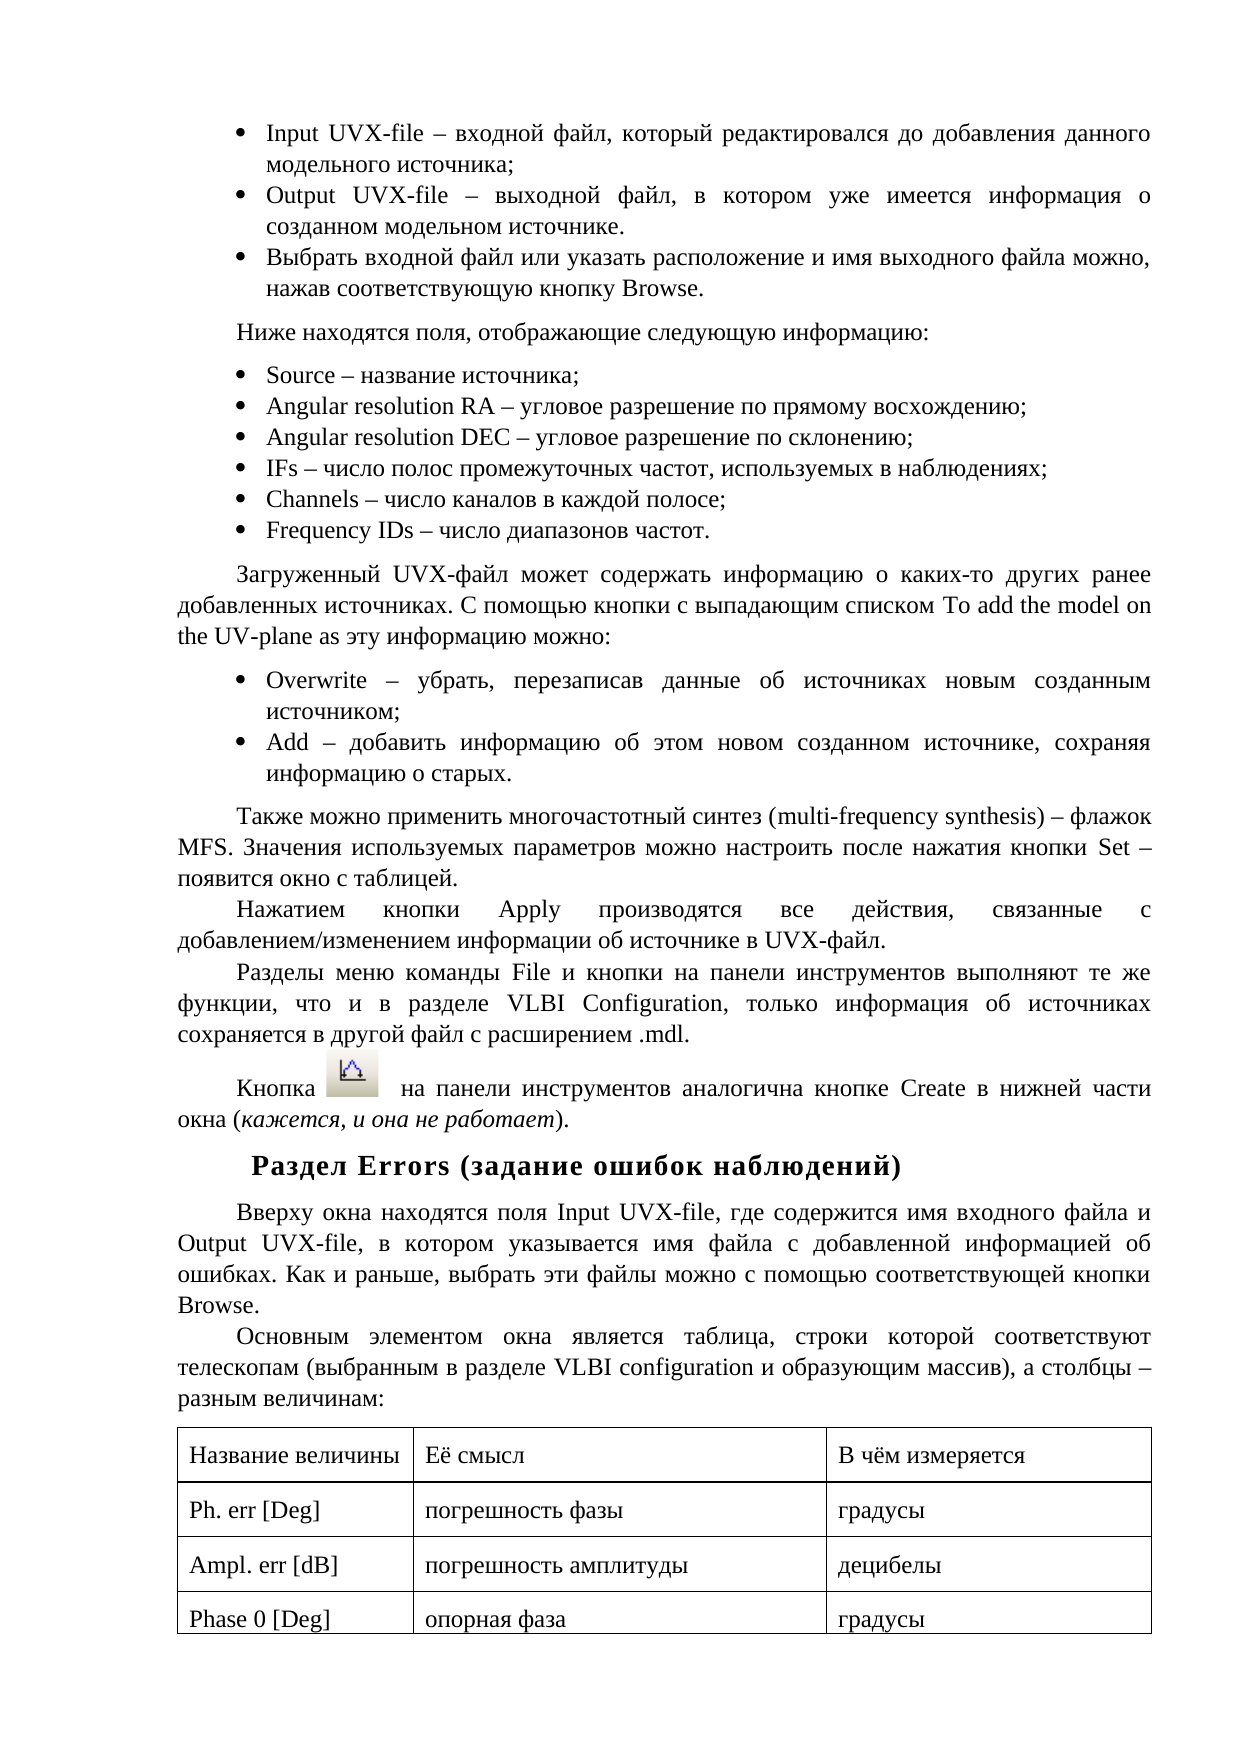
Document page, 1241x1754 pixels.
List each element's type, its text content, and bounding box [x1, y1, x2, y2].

text Разделы меню команды File и кнопки на панели инструментов выполняют те же функции, что и в разделе VLBI Configuration, только информация об источниках сохраняется в другой файл с расширением .mdl. [177, 957, 1152, 1047]
table_cell Phase 0 [Deg] [178, 1592, 413, 1633]
text Нажатием кнопки Apply производятся все действия, связанные с добавлением/изменением информации об источнике в UVX-файл. [177, 894, 1152, 954]
text Ниже находятся поля, отображающие следующую информацию: [177, 317, 1152, 346]
table_cell погрешность амплитуды [414, 1537, 826, 1591]
list Output UVX-file – выходной файл, в котором уже имеется информация о созданном модельном источнике. [236, 180, 1152, 240]
table_cell градусы [827, 1483, 1151, 1536]
picture [326, 1049, 379, 1097]
table_cell Ampl. err [dB] [178, 1537, 413, 1591]
list Overwrite – убрать, перезаписав данные об источниках новым созданным источником; [236, 665, 1152, 724]
table_header Её смысл [414, 1428, 826, 1481]
list Source – название источника; [236, 360, 1152, 389]
text Основным элементом окна является таблица, строки которой соответствуют телескопам (выбранным в разделе VLBI configuration и образующим массив), а столбцы – разным величинам: [177, 1321, 1152, 1412]
list Выбрать входной файл или указать расположение и имя выходного файла можно, нажав соответствующую кнопку Browse. [236, 242, 1152, 302]
list Channels – число каналов в каждой полосе; [236, 484, 1152, 513]
text Также можно применить многочастотный синтез (multi-frequency synthesis) – флажок MFS. Значения используемых параметров можно настроить после нажатия кнопки Set – появится окно с таблицей. [177, 801, 1152, 892]
subtitle Раздел Errors (задание ошибок наблюдений) [177, 1148, 1152, 1182]
list Add – добавить информацию об этом новом созданном источнике, сохраняя информацию о старых. [236, 727, 1152, 787]
table_header В чём измеряется [827, 1428, 1151, 1481]
text Загруженный UVX-файл может содержать информацию о каких-то других ранее добавленных источниках. С помощью кнопки с выпадающим списком To add the model on the UV-plane as эту информацию можно: [177, 559, 1152, 650]
table_header Название величины [178, 1428, 413, 1481]
table_cell децибелы [827, 1537, 1151, 1591]
list Angular resolution RA – угловое разрешение по прямому восхождению; [236, 391, 1152, 420]
list Angular resolution DEC – угловое разрешение по склонению; [236, 422, 1152, 451]
table_cell погрешность фазы [414, 1483, 826, 1536]
table_cell опорная фаза [414, 1592, 826, 1633]
list Frequency IDs – число диапазонов частот. [236, 516, 1152, 544]
table_cell Ph. err [Deg] [178, 1483, 413, 1536]
table_cell градусы [827, 1592, 1151, 1633]
text Вверху окна находятся поля Input UVX-file, где содержится имя входного файла и Output UVX-file, в котором указывается имя файла с добавленной информацией об ошибках. Как и раньше, выбрать эти файлы можно с помощью соответствующей кнопки Browse. [177, 1197, 1152, 1319]
text Кнопка на панели инструментов аналогична кнопке Create в нижней части окна (кажется, и она не работает). [177, 1050, 1152, 1133]
list IFs – число полос промежуточных частот, используемых в наблюдениях; [236, 453, 1152, 482]
list Input UVX-file – входной файл, который редактировался до добавления данного модельного источника; [236, 118, 1152, 178]
